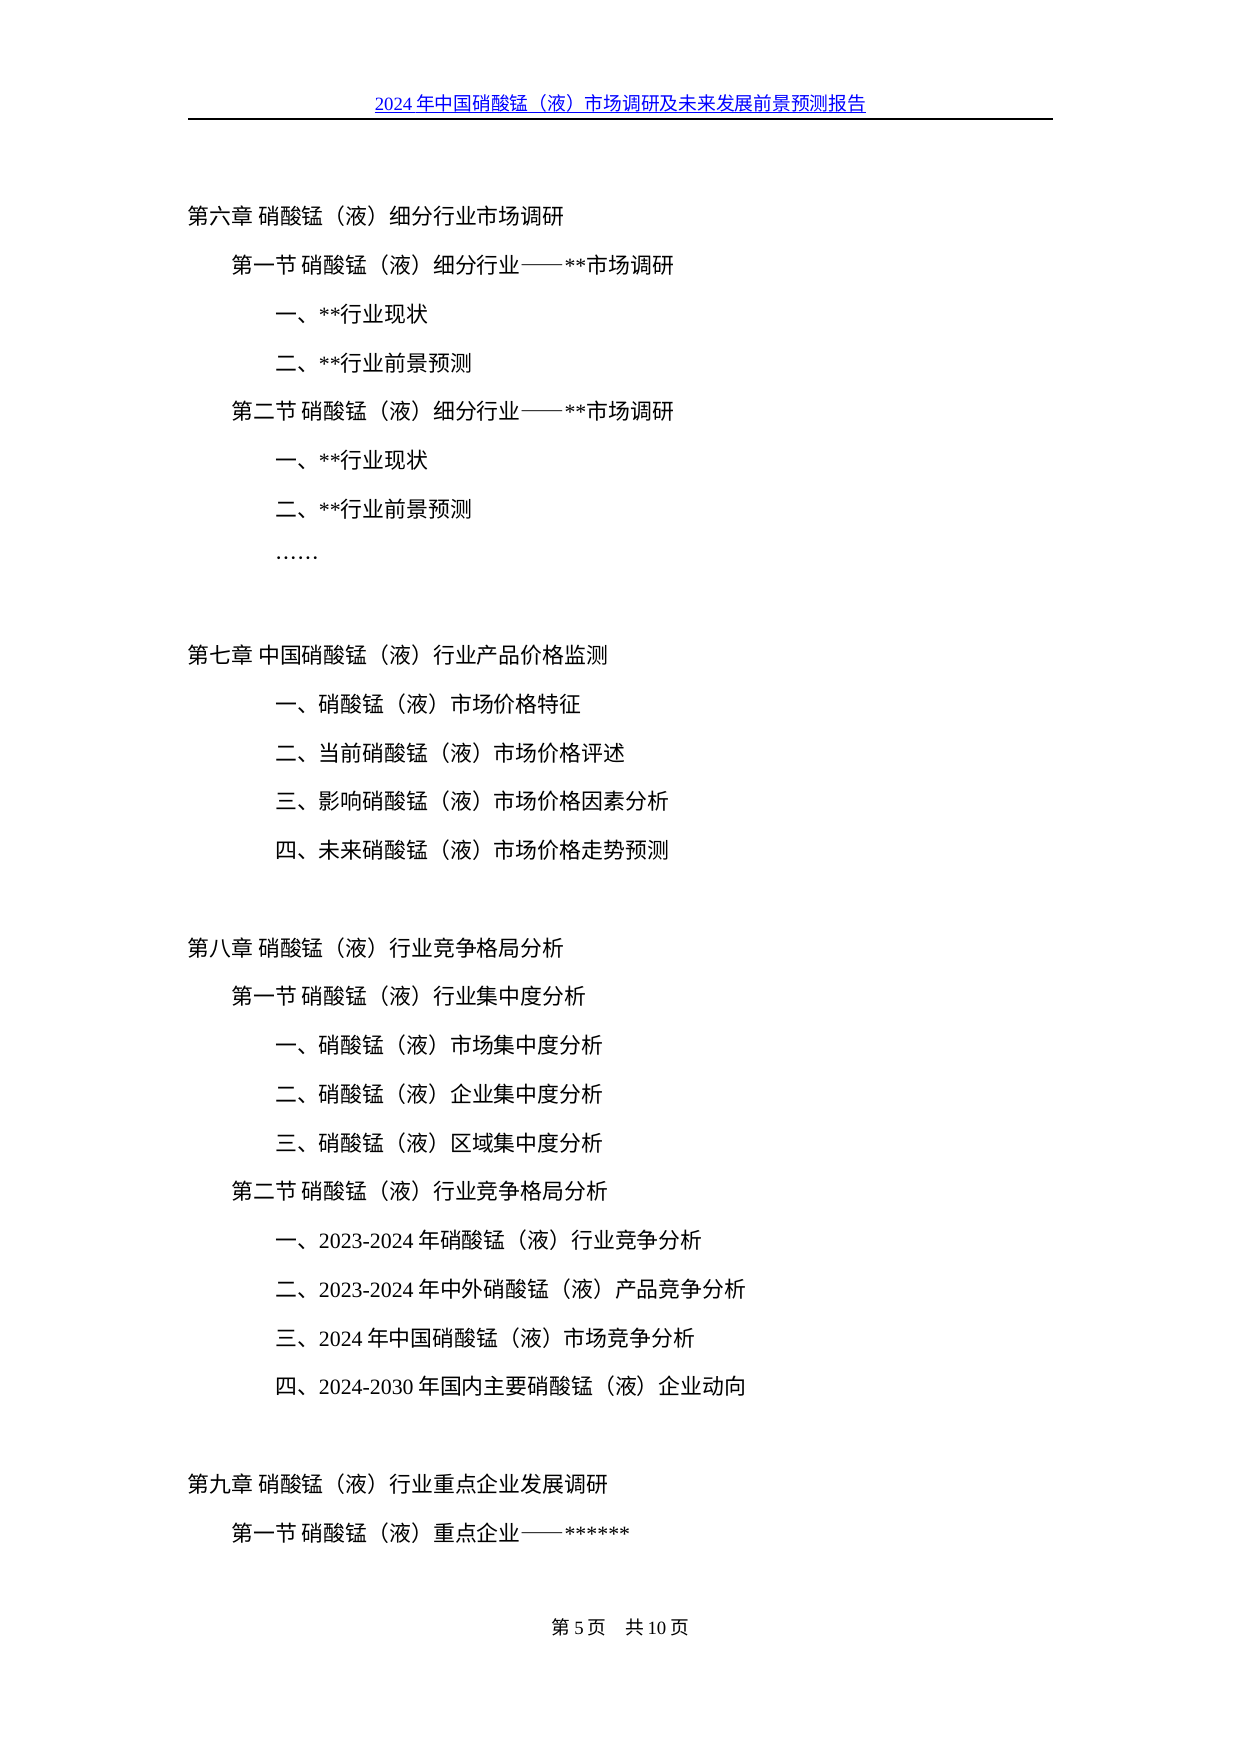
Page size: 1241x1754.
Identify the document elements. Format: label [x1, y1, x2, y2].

text [187, 150, 1053, 1548]
